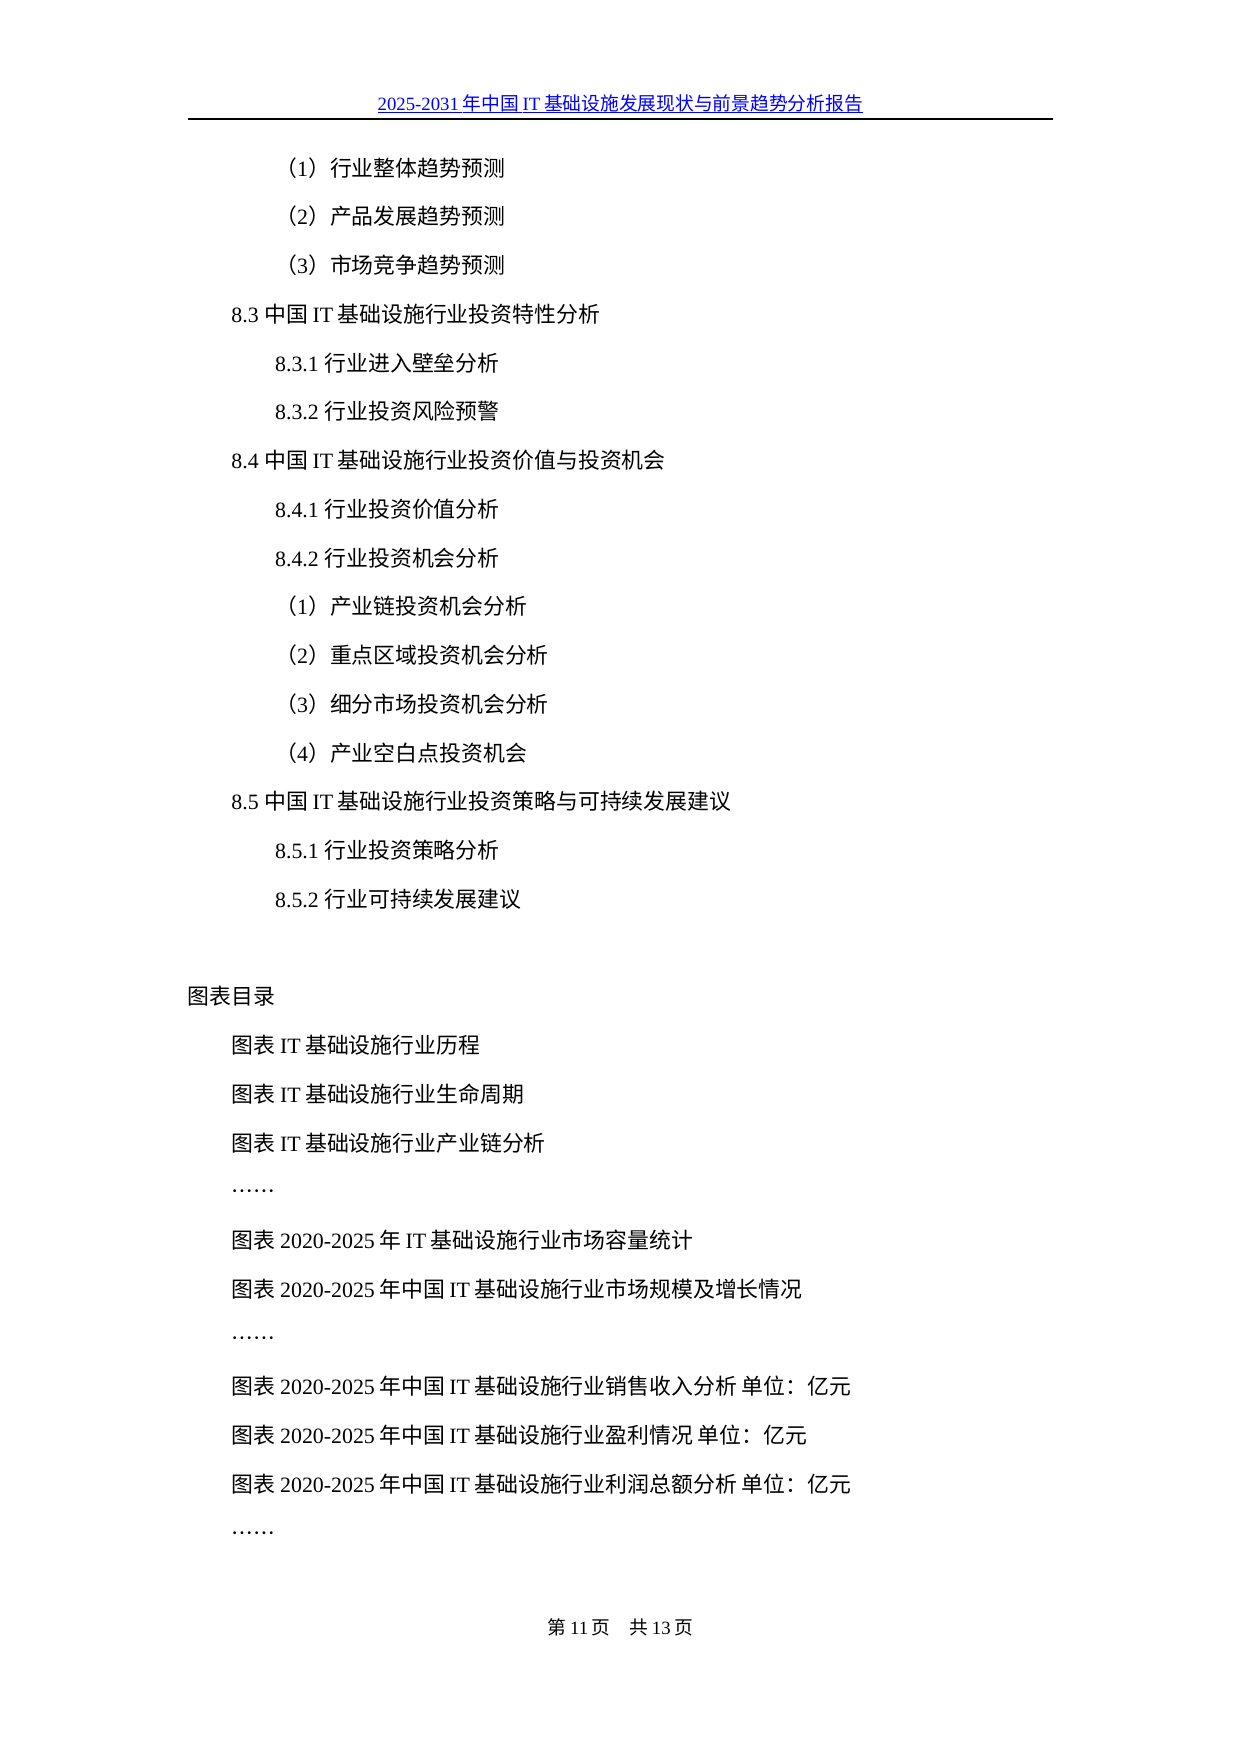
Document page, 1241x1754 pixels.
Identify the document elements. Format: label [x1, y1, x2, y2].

text [187, 150, 1053, 1548]
